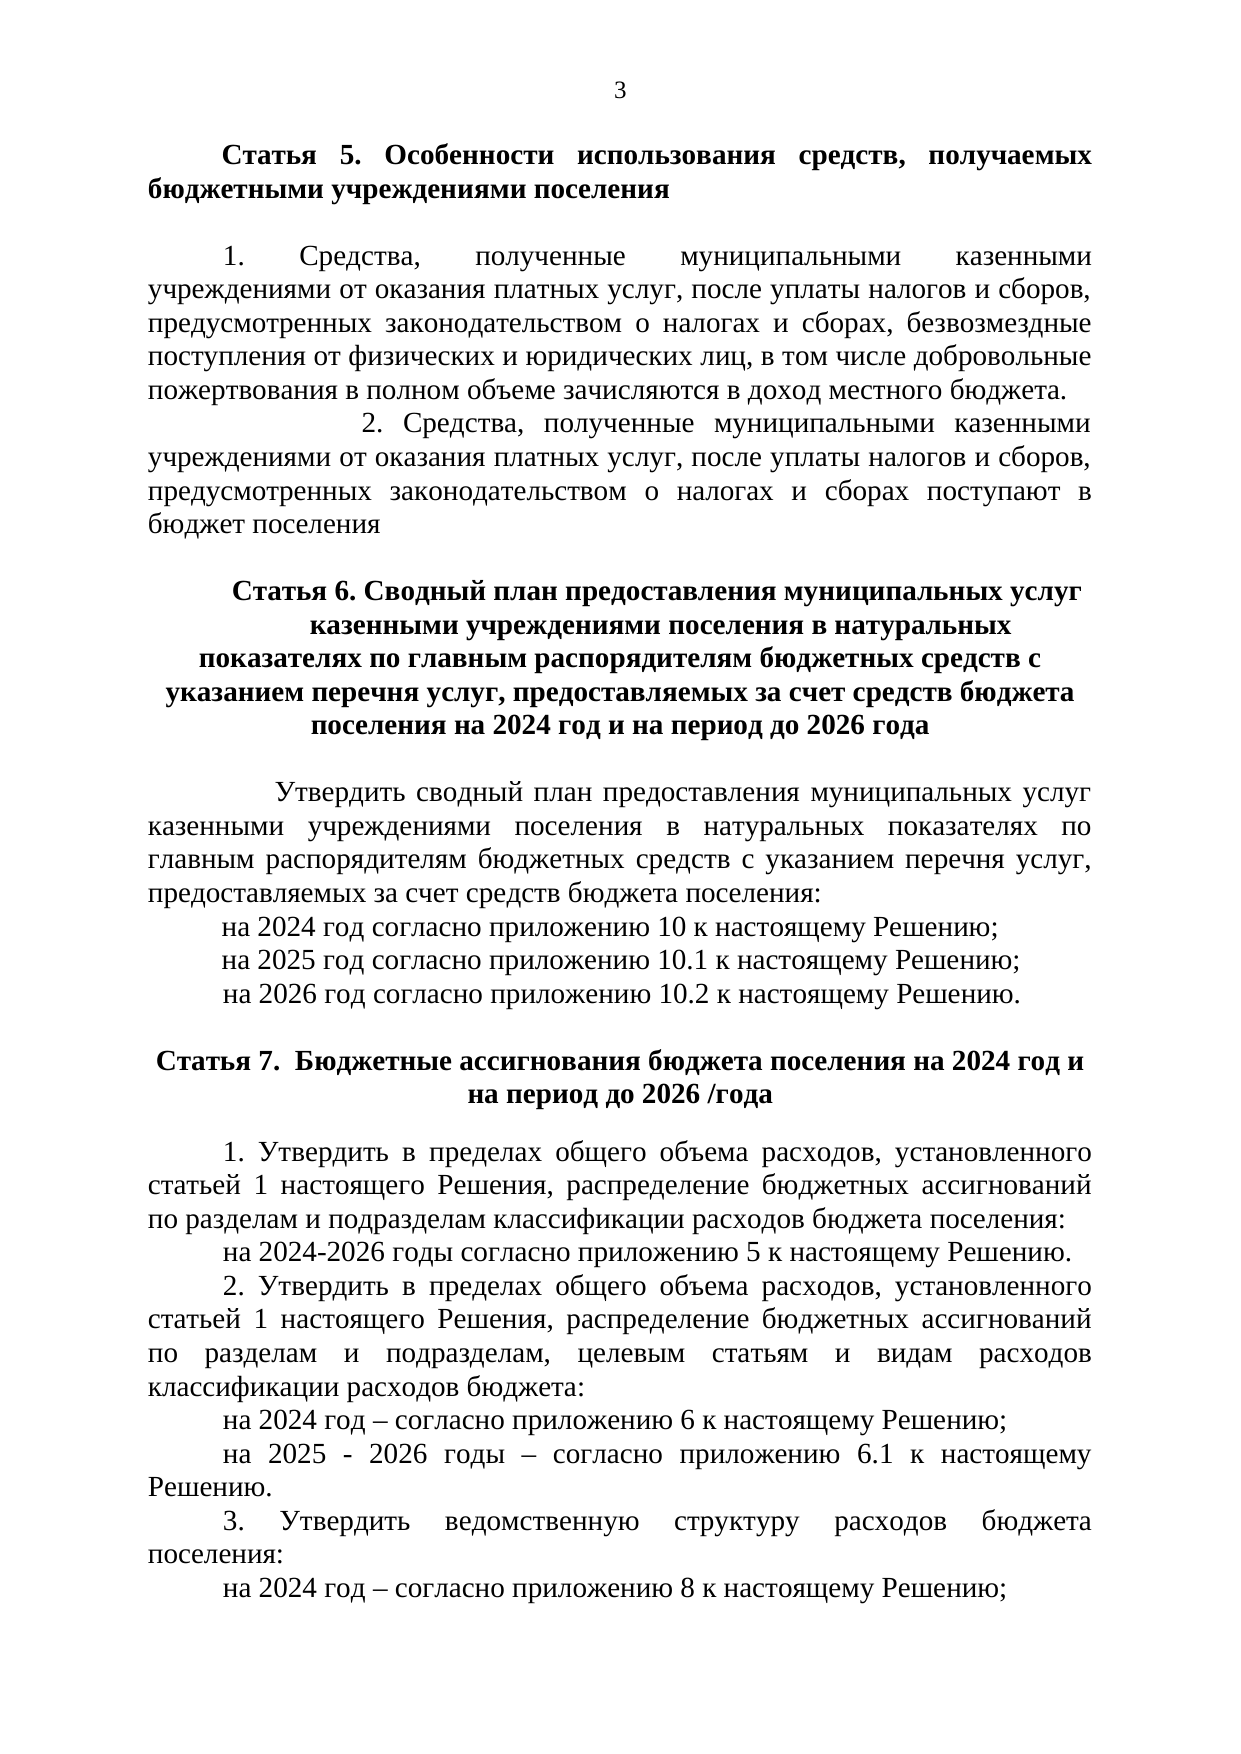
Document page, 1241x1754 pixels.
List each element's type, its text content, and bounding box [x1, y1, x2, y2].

text на 2024-2026 годы согласно приложению 5 к настоящему Решению. [148, 1234, 1092, 1268]
text Статья 6. Сводный план предоставления муниципальных услуг [148, 573, 1092, 607]
text на 2024 год – согласно приложению 8 к настоящему Решению; [148, 1570, 1092, 1603]
text Утвердить сводный план предоставления муниципальных услуг казенными учреждениями поселения в натуральных показателях по главным распорядителям бюджетных средств с указанием перечня услуг, предоставляемых за счет средств бюджета поселения: [148, 774, 1092, 909]
text на 2024 год согласно приложению 10 к настоящему Решению; [148, 909, 1092, 942]
text на 2025 год согласно приложению 10.1 к настоящему Решению; [148, 942, 1092, 976]
text на 2024 год – согласно приложению 6 к настоящему Решению; [148, 1402, 1092, 1436]
text 2. Утвердить в пределах общего объема расходов, установленного статьей 1 настоящего Решения, распределение бюджетных ассигнований по разделам и подразделам, целевым статьям и видам расходов классификации расходов бюджета: [148, 1268, 1092, 1402]
text 1. Утвердить в пределах общего объема расходов, установленного статьей 1 настоящего Решения, распределение бюджетных ассигнований по разделам и подразделам классификации расходов бюджета поселения: [148, 1134, 1092, 1234]
text на 2026 год согласно приложению 10.2 к настоящему Решению. [148, 976, 1092, 1009]
text Статья 5. Особенности использования средств, получаемых бюджетными учреждениями поселения [148, 137, 1092, 204]
text на 2025 - 2026 годы – согласно приложению 6.1 к настоящему Решению. [148, 1436, 1092, 1503]
text 1. Средства, полученные муниципальными казенными учреждениями от оказания платных услуг, после уплаты налогов и сборов, предусмотренных законодательством о налогах и сборах, безвозмездные поступления от физических и юридических лиц, в том числе добровольные пожертвования в полном объеме зачисляются в доход местного бюджета. [148, 238, 1092, 406]
text Статья 7. Бюджетные ассигнования бюджета поселения на 2024 год и на период до 2026 /года [148, 1043, 1092, 1110]
text 2. Средства, полученные муниципальными казенными учреждениями от оказания платных услуг, после уплаты налогов и сборов, предусмотренных законодательством о налогах и сборах поступают в бюджет поселения [148, 406, 1092, 540]
text казенными учреждениями поселения в натуральных показателях по главным распорядителям бюджетных средств с указанием перечня услуг, предоставляемых за счет средств бюджета поселения на 2024 год и на период до 2026 года [148, 607, 1092, 741]
text 3. Утвердить ведомственную структуру расходов бюджета поселения: [148, 1503, 1092, 1570]
